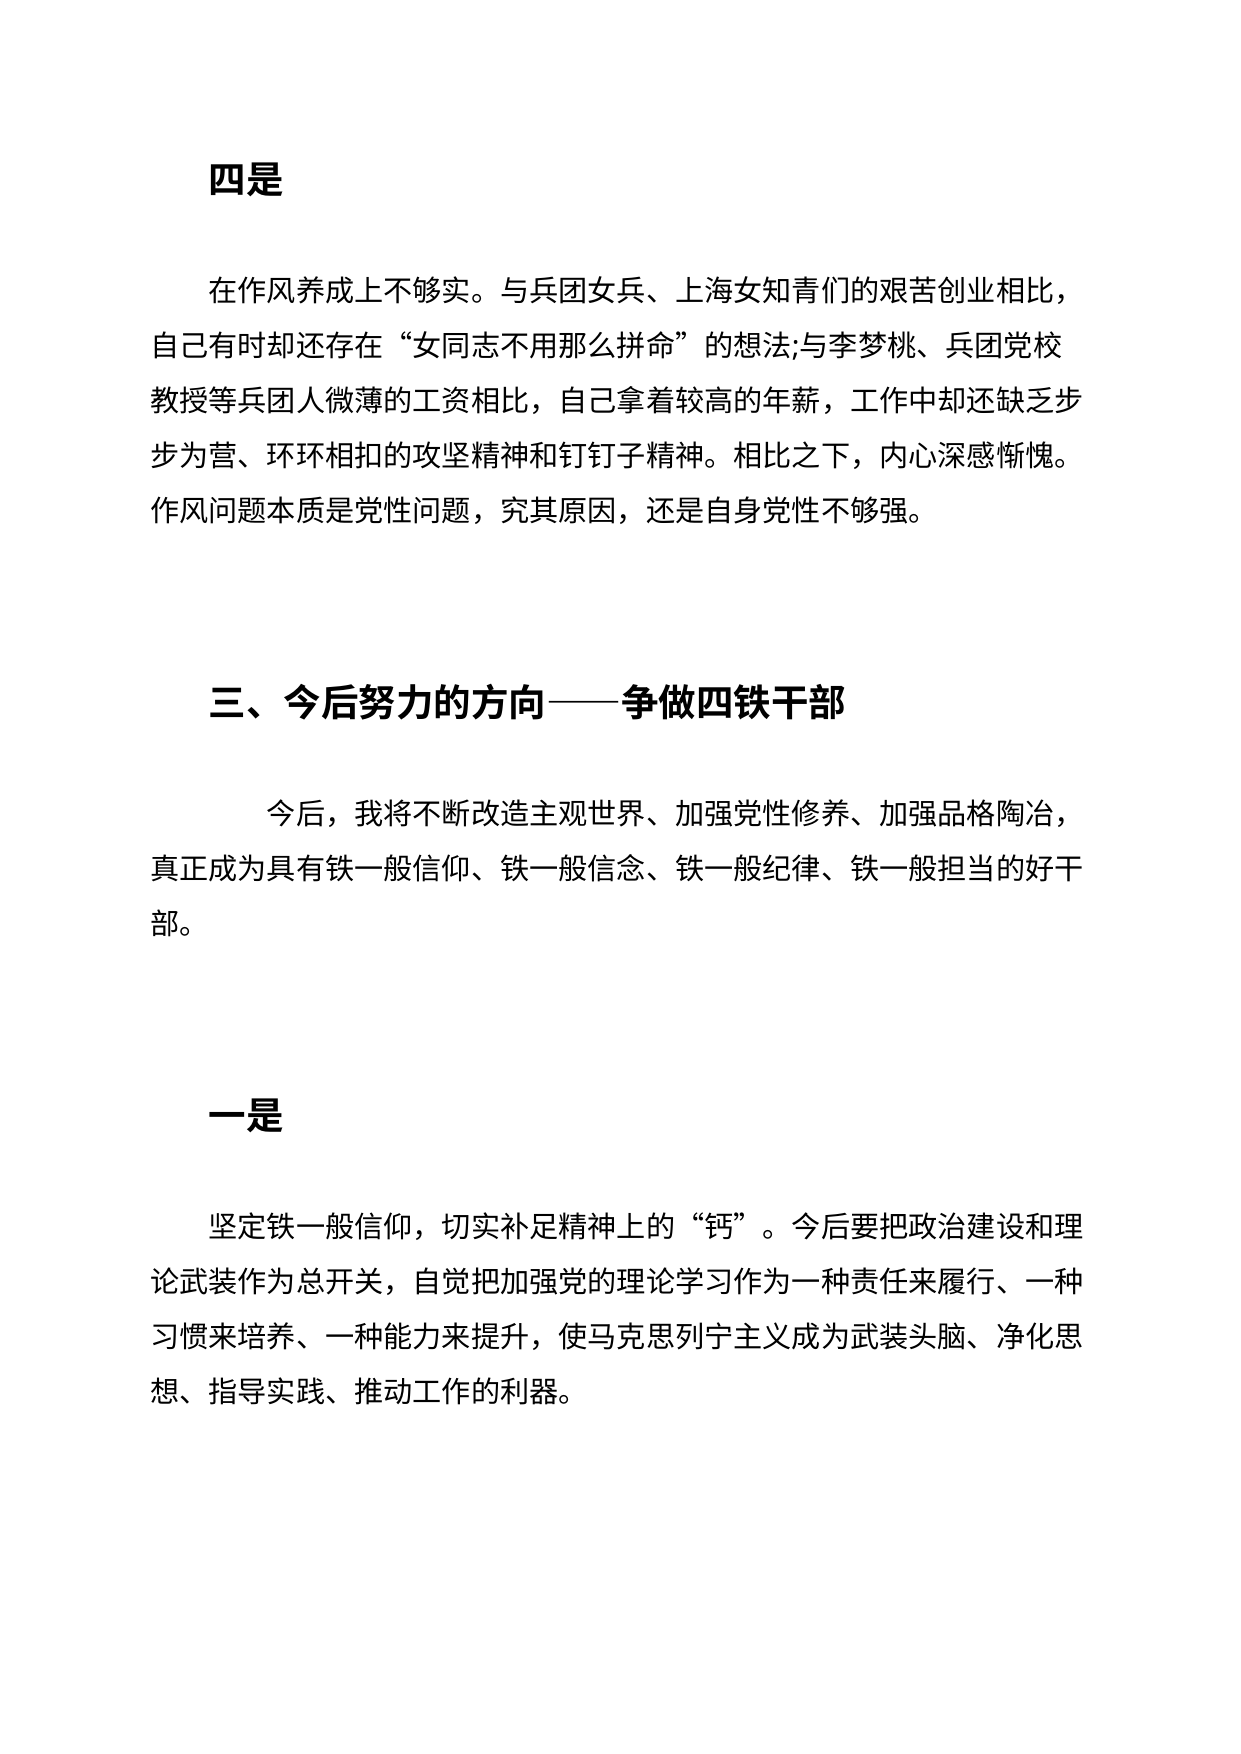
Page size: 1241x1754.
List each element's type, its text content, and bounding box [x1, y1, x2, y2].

text 三、今后努力的方向——争做四铁干部 [150, 673, 1090, 727]
text 坚定铁一般信仰，切实补足精神上的“钙”。今后要把政治建设和理论武装作为总开关，自觉把加强党的理论学习作为一种责任来履行、一种习惯来培养、一种能力来提升，使马克思列宁主义成为武装头脑、净化思想、指导实践、推动工作的利器。 [150, 1203, 1090, 1411]
text 一是 [150, 1086, 1090, 1140]
text 在作风养成上不够实。与兵团女兵、上海女知青们的艰苦创业相比，自己有时却还存在“女同志不用那么拼命”的想法;与李梦桃、兵团党校教授等兵团人微薄的工资相比，自己拿着较高的年薪，工作中却还缺乏步步为营、环环相扣的攻坚精神和钉钉子精神。相比之下，内心深感惭愧。作风问题本质是党性问题，究其原因，还是自身党性不够强。 [150, 267, 1090, 529]
text 今后，我将不断改造主观世界、加强党性修养、加强品格陶冶，真正成为具有铁一般信仰、铁一般信念、铁一般纪律、铁一般担当的好干部。 [150, 790, 1090, 942]
text 四是 [150, 150, 1090, 204]
